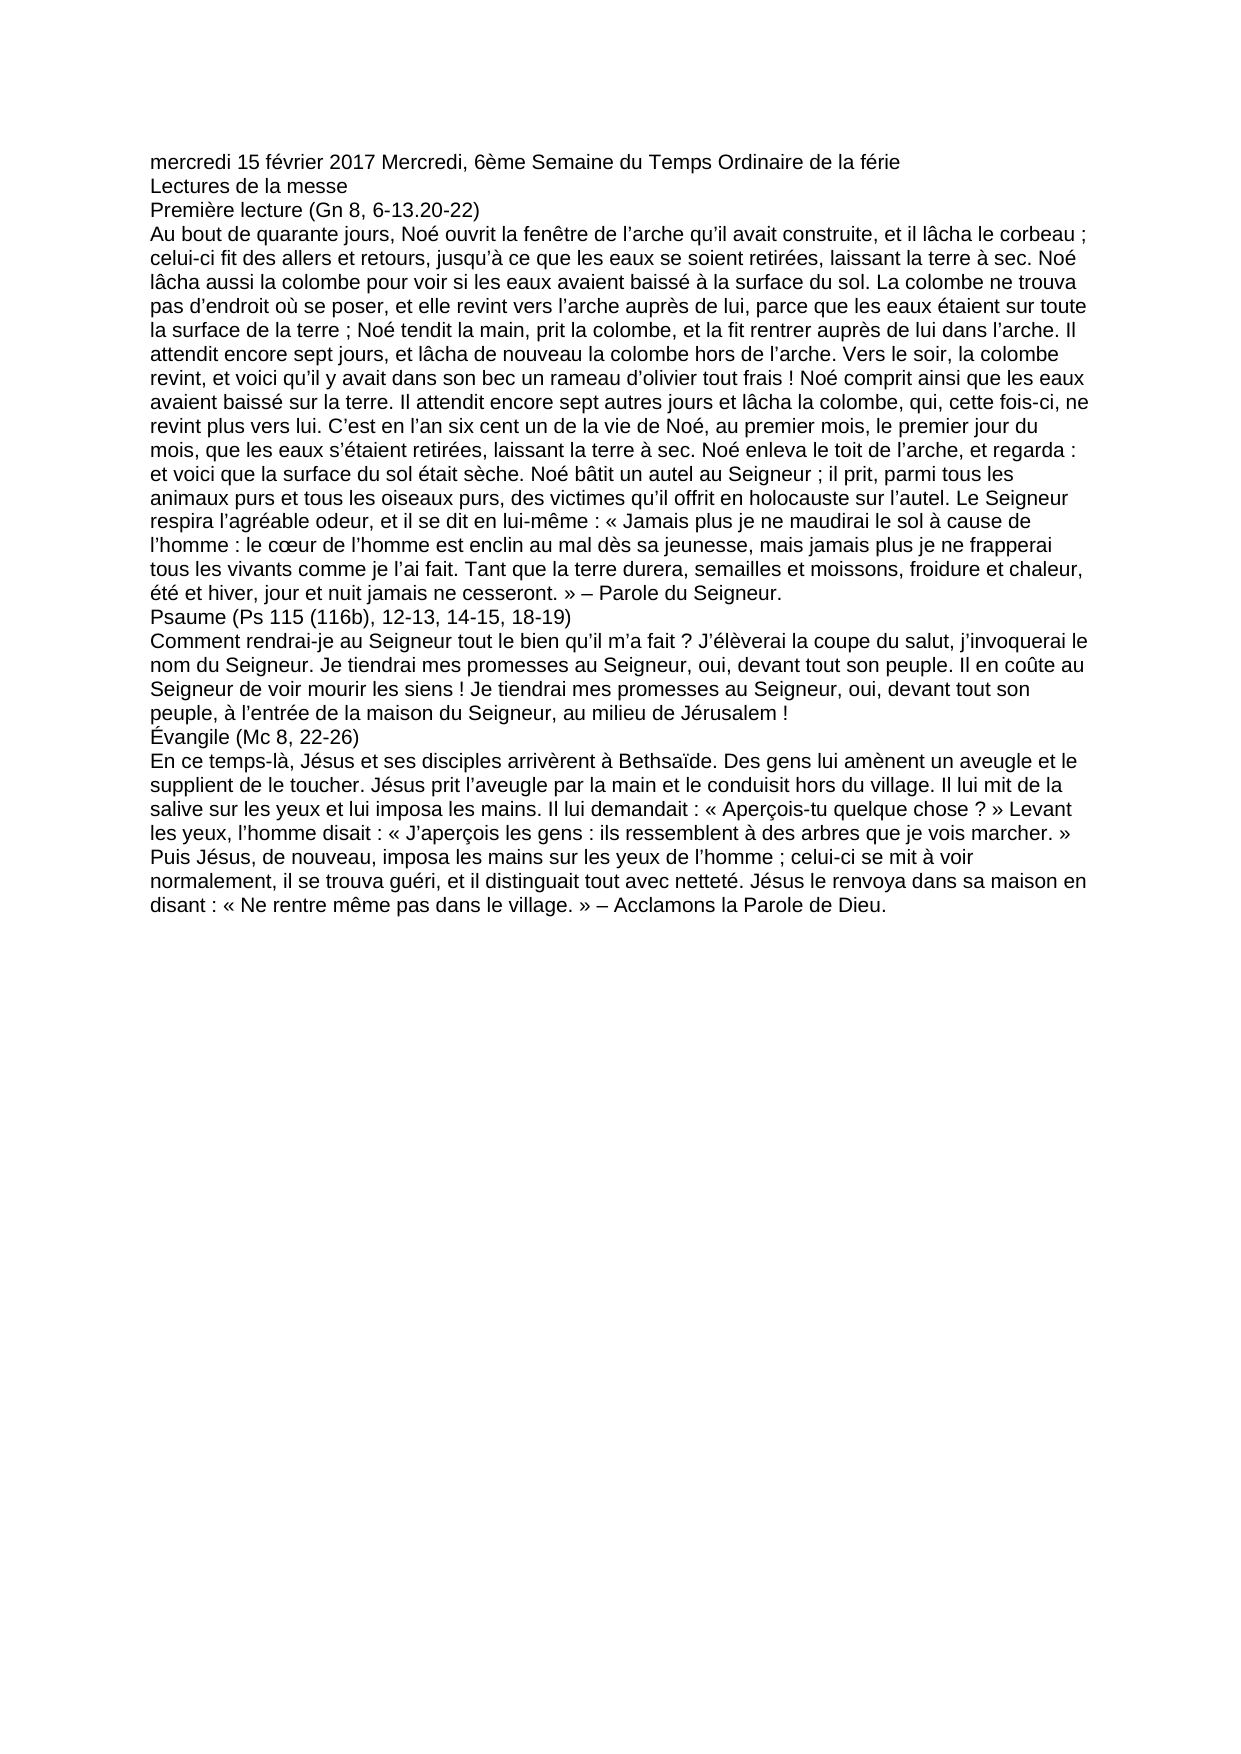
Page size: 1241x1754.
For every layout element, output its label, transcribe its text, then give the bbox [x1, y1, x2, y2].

text En ce temps-là, Jésus et ses disciples arrivèrent à Bethsaïde. Des gens lui amènent un aveugle et le supplient de le toucher. Jésus prit l’aveugle par la main et le conduisit hors du village. Il lui mit de la salive sur les yeux et lui imposa les mains. Il lui demandait : « Aperçois-tu quelque chose ? » Levant les yeux, l’homme disait : « J’aperçois les gens : ils ressemblent à des arbres que je vois marcher. » Puis Jésus, de nouveau, imposa les mains sur les yeux de l’homme ; celui-ci se mit à voir normalement, il se trouva guéri, et il distinguait tout avec netteté. Jésus le renvoya dans sa maison en disant : « Ne rentre même pas dans le village. » – Acclamons la Parole de Dieu. [150, 749, 1090, 917]
text Au bout de quarante jours, Noé ouvrit la fenêtre de l’arche qu’il avait construite, et il lâcha le corbeau ; celui-ci fit des allers et retours, jusqu’à ce que les eaux se soient retirées, laissant la terre à sec. Noé lâcha aussi la colombe pour voir si les eaux avaient baissé à la surface du sol. La colombe ne trouva pas d’endroit où se poser, et elle revint vers l’arche auprès de lui, parce que les eaux étaient sur toute la surface de la terre ; Noé tendit la main, prit la colombe, et la fit rentrer auprès de lui dans l’arche. Il attendit encore sept jours, et lâcha de nouveau la colombe hors de l’arche. Vers le soir, la colombe revint, et voici qu’il y avait dans son bec un rameau d’olivier tout frais ! Noé comprit ainsi que les eaux avaient baissé sur la terre. Il attendit encore sept autres jours et lâcha la colombe, qui, cette fois-ci, ne revint plus vers lui. C’est en l’an six cent un de la vie de Noé, au premier mois, le premier jour du mois, que les eaux s’étaient retirées, laissant la terre à sec. Noé enleva le toit de l’arche, et regarda : et voici que la surface du sol était sèche. Noé bâtit un autel au Seigneur ; il prit, parmi tous les animaux purs et tous les oiseaux purs, des victimes qu’il offrit en holocauste sur l’autel. Le Seigneur respira l’agréable odeur, et il se dit en lui-même : « Jamais plus je ne maudirai le sol à cause de l’homme : le cœur de l’homme est enclin au mal dès sa jeunesse, mais jamais plus je ne frapperai tous les vivants comme je l’ai fait. Tant que la terre durera, semailles et moissons, froidure et chaleur, été et hiver, jour et nuit jamais ne cesseront. » – Parole du Seigneur. [150, 222, 1090, 605]
text Comment rendrai-je au Seigneur tout le bien qu’il m’a fait ? J’élèverai la coupe du salut, j’invoquerai le nom du Seigneur. Je tiendrai mes promesses au Seigneur, oui, devant tout son peuple. Il en coûte au Seigneur de voir mourir les siens ! Je tiendrai mes promesses au Seigneur, oui, devant tout son peuple, à l’entrée de la maison du Seigneur, au milieu de Jérusalem ! [150, 629, 1090, 725]
